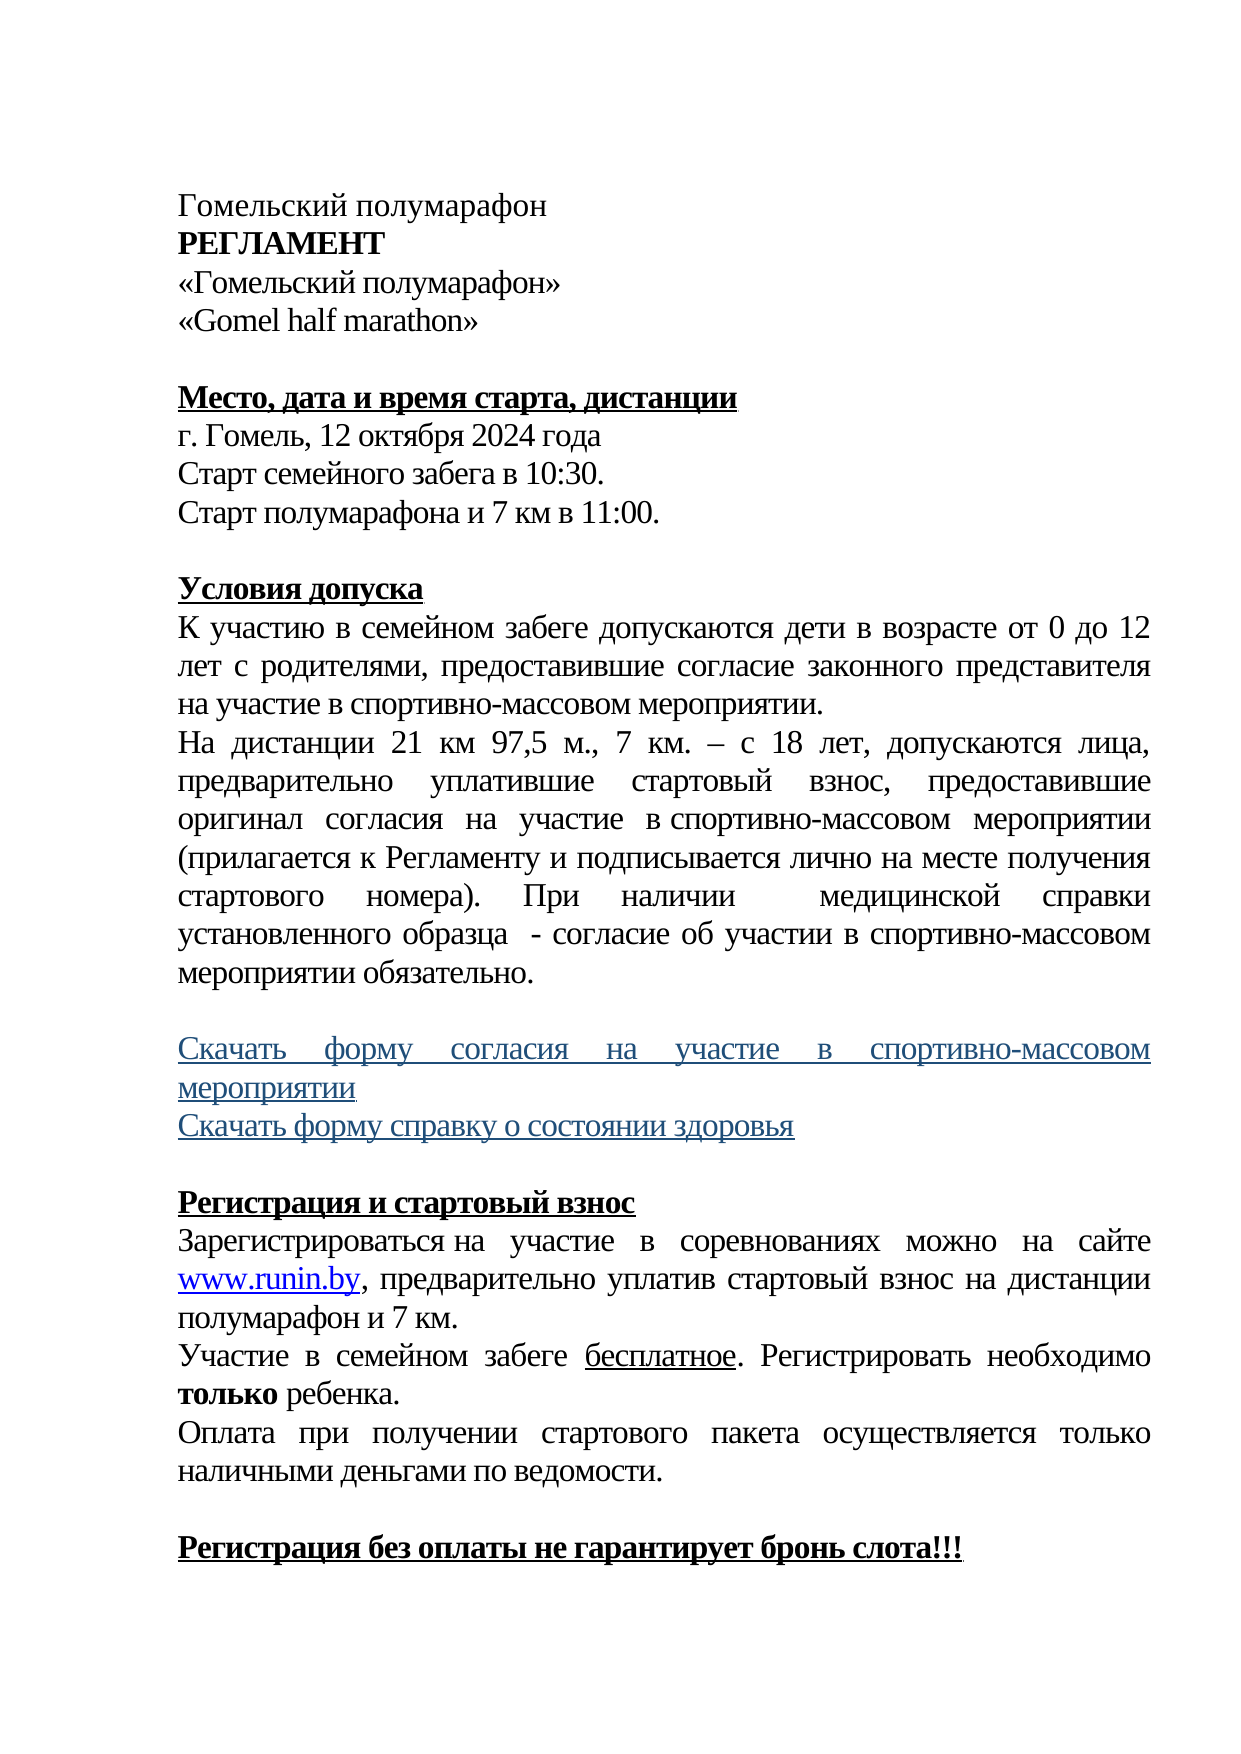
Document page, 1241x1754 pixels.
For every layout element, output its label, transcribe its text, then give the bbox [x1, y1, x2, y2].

text Условия допуска [177, 568, 1152, 607]
text Гомельский полумарафон [177, 185, 1152, 223]
text Скачать форму справку о состоянии здоровья [177, 1105, 1152, 1143]
text Участие в семейном забеге бесплатное. Регистрировать необходимо только ребенка. [177, 1335, 1152, 1412]
text г. Гомель, 12 октября 2024 года [177, 415, 1152, 453]
text Оплата при получении стартового пакета осуществляется только наличными деньгами по ведомости. [177, 1412, 1152, 1488]
text Регистрация и стартовый взнос [177, 1182, 1152, 1220]
text «Gomel half marathon» [177, 300, 1152, 338]
text На дистанции 21 км 97,5 м., 7 км. – с 18 лет, допускаются лица, предварительно уплатившие стартовый взнос, предоставившие оригинал согласия на участие в спортивно-массовом мероприятии (прилагается к Регламенту и подписывается лично на месте получения стартового номера). При наличии медицинской справки установленного образца - согласие об участии в спортивно-массовом мероприятии обязательно. [177, 722, 1152, 990]
text К участию в семейном забеге допускаются дети в возрасте от 0 до 12 лет с родителями, предоставившие согласие законного представителя на участие в спортивно-массовом мероприятии. [177, 607, 1152, 722]
text Старт семейного забега в 10:30. [177, 453, 1152, 492]
text РЕГЛАМЕНТ [177, 223, 1152, 262]
text Место, дата и время старта, дистанции [177, 377, 1152, 415]
text «Гомельский полумарафон» [177, 262, 1152, 300]
text Регистрация без оплаты не гарантирует бронь слота!!! [177, 1527, 1152, 1565]
text Скачать форму согласия на участие в спортивно-массовом мероприятии [177, 1028, 1152, 1105]
text Старт полумарафона и 7 км в 11:00. [177, 492, 1152, 530]
text Зарегистрироваться на участие в соревнованиях можно на сайте www.runin.by, предварительно уплатив стартовый взнос на дистанции полумарафон и 7 км. [177, 1220, 1152, 1335]
